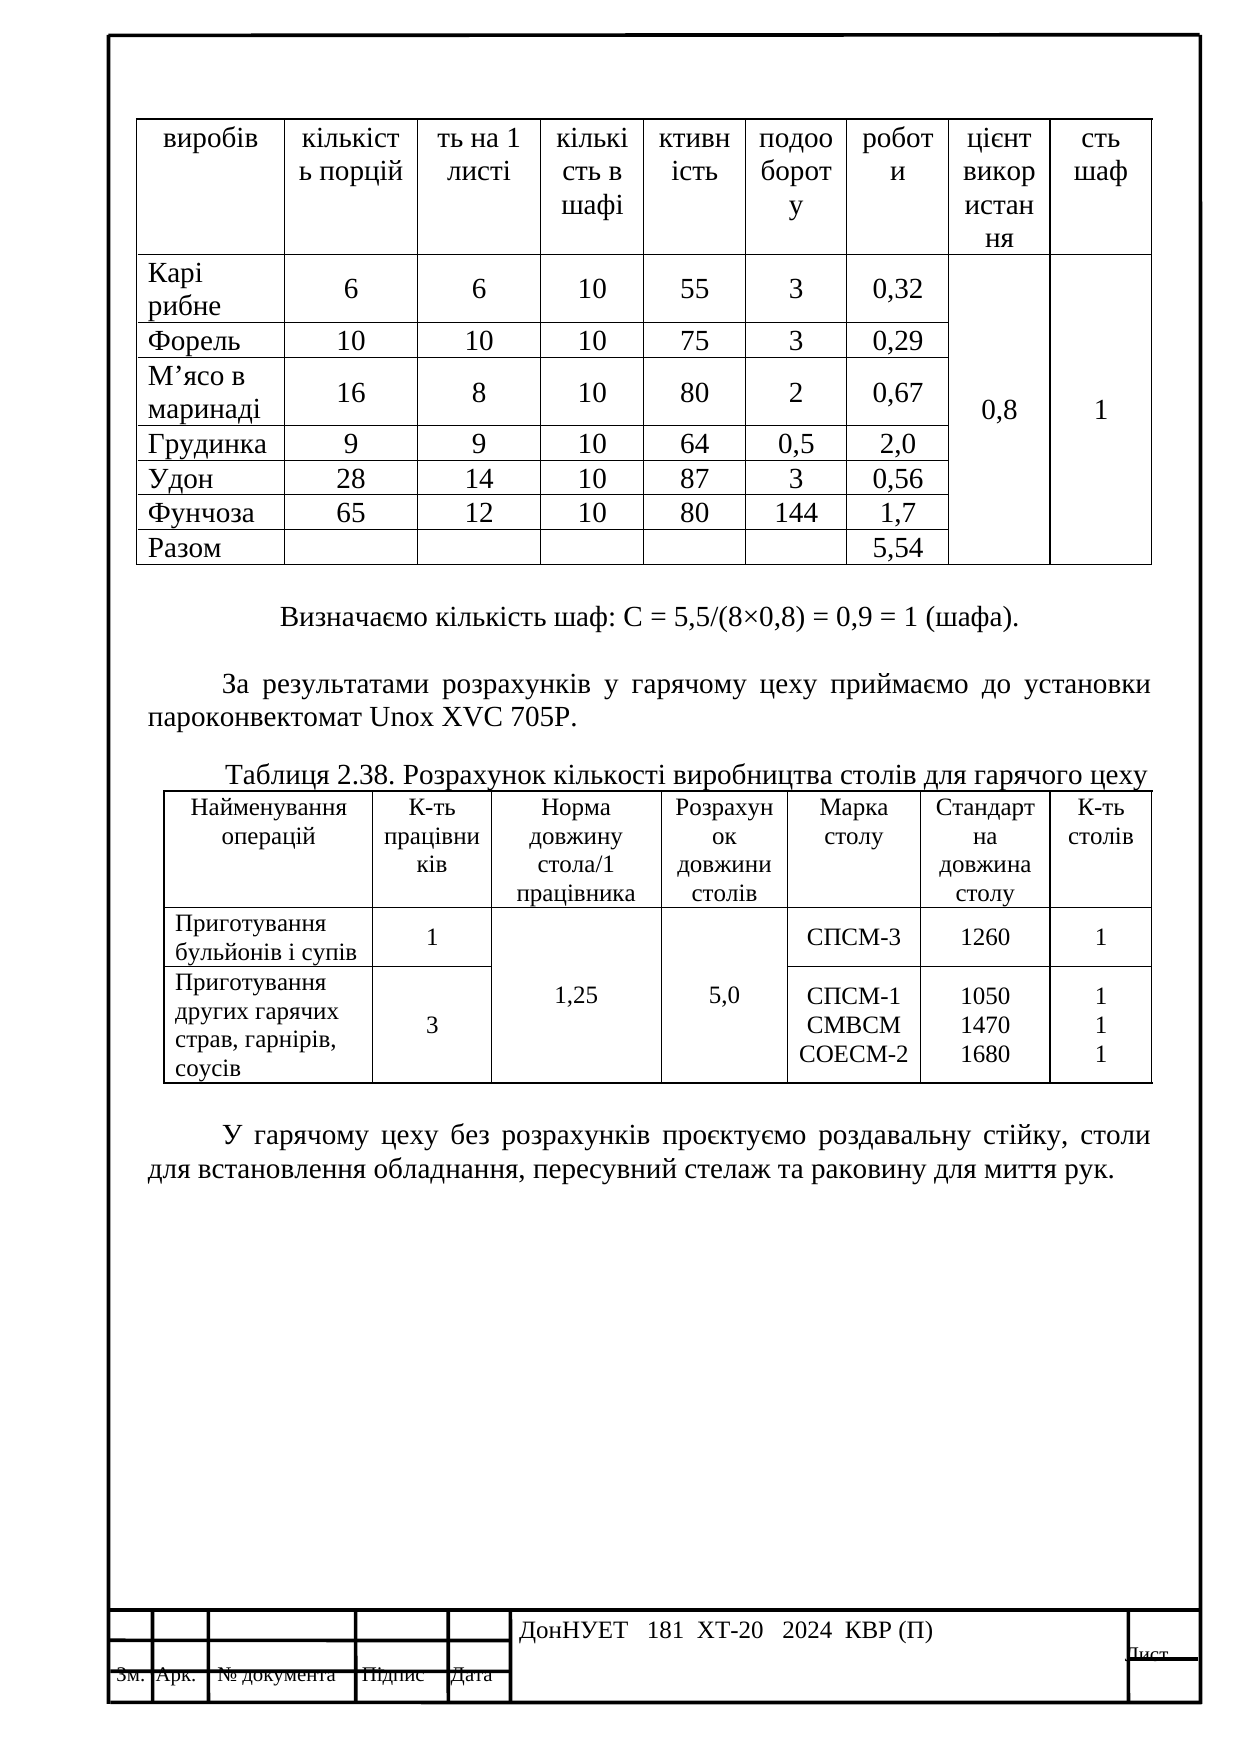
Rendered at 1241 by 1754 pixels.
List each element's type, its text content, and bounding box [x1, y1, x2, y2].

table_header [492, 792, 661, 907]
text Таблиця 2.38. Розрахунок кількості виробництва столів для гарячого цеху [148, 757, 1152, 790]
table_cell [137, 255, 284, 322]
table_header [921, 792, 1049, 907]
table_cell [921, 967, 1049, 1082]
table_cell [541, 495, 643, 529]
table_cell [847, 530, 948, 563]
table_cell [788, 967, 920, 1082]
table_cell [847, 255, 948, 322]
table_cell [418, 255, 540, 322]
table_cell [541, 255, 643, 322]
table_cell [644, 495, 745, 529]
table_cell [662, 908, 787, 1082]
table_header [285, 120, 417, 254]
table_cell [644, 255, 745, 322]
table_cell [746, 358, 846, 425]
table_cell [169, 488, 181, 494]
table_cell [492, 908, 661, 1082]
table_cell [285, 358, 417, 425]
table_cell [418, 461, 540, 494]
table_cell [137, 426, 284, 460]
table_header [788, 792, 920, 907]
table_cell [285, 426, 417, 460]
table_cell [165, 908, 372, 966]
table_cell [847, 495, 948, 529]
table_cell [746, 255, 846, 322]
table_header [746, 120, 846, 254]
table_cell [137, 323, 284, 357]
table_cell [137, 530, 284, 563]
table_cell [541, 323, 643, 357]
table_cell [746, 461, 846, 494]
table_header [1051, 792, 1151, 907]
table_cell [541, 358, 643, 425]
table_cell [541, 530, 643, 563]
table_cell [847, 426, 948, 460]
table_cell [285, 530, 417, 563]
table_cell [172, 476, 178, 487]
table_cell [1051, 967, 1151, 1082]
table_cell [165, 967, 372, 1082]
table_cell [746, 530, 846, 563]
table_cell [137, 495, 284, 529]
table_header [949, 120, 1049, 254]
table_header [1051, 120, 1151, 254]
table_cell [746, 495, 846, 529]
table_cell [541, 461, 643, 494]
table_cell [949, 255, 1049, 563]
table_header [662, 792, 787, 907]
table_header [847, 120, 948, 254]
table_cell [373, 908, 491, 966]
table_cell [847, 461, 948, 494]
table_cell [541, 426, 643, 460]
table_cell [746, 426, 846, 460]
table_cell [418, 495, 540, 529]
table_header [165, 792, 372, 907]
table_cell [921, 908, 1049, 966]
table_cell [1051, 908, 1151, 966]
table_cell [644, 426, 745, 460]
text Визначаємо кількість шаф: C = 5,5/(8×0,8) = 0,9 = 1 (шафа). [148, 599, 1152, 632]
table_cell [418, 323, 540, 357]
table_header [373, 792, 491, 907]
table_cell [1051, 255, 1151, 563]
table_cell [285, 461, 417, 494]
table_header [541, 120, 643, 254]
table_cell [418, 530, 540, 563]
text За результатами розрахунків у гарячому цеху приймаємо до установки пароконвектомат Unox XVC 705P. [148, 666, 1152, 733]
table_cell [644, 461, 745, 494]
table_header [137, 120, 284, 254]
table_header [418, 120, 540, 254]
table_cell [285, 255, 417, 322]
text У гарячому цеху без розрахунків проєктуємо роздавальну стійку, столи для встановлення обладнання, пересувний стелаж та раковину для миття рук. [148, 1117, 1152, 1184]
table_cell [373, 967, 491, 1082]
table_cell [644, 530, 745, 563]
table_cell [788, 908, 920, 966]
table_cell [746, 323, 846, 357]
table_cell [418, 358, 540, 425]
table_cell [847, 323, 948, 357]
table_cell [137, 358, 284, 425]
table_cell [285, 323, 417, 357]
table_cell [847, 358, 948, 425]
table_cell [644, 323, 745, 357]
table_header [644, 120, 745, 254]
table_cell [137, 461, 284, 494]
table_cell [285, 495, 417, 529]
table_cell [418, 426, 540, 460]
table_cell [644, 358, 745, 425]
